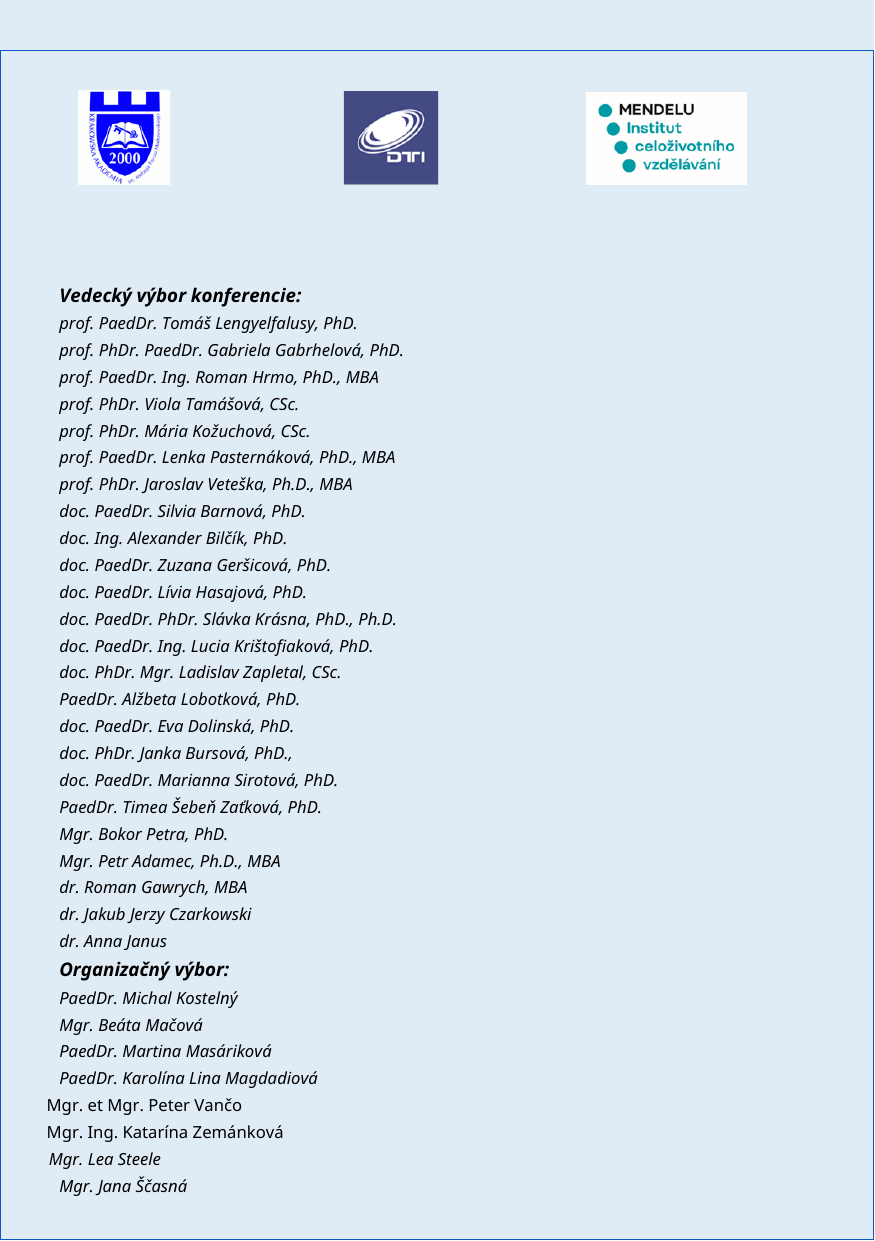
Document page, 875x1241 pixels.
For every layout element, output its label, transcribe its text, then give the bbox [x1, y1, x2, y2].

text Vedecký výbor konferencie: [1, 282, 842, 307]
text dr. Anna Janus [59, 930, 871, 952]
text Mgr. Beáta Mačová [59, 1013, 871, 1036]
text prof. PhDr. Jaroslav Veteška, Ph.D., MBA [59, 473, 842, 496]
text doc. PaedDr. PhDr. Slávka Krásna, PhD., Ph.D. [59, 607, 871, 630]
picture [585, 92, 747, 185]
text doc. PaedDr. Ing. Lucia Krištofiaková, PhD. [59, 634, 871, 657]
text doc. PhDr. Mgr. Ladislav Zapletal, CSc. [59, 661, 871, 684]
text doc. PaedDr. Zuzana Geršicová, PhD. [59, 553, 871, 576]
text doc. Ing. Alexander Bilčík, PhD. [59, 527, 871, 549]
text dr. Roman Gawrych, MBA [59, 876, 871, 899]
text prof. PaedDr. Ing. Roman Hrmo, PhD., MBA [59, 365, 842, 388]
text prof. PhDr. PaedDr. Gabriela Gabrhelová, PhD. [59, 338, 842, 361]
text Mgr. Bokor Petra, PhD. [59, 822, 871, 845]
text doc. PaedDr. Silvia Barnová, PhD. [59, 500, 871, 522]
text Mgr. Ing. Katarína Zemánková [3, 1121, 871, 1143]
text PaedDr. Michal Kostelný [59, 986, 871, 1009]
text Organizačný výbor: [59, 957, 871, 982]
text Mgr. Petr Adamec, Ph.D., MBA [59, 849, 871, 872]
text doc. PaedDr. Marianna Sirotová, PhD. [59, 768, 871, 791]
text Mgr. et Mgr. Peter Vančo [3, 1094, 871, 1117]
text PaedDr. Martina Masáriková [59, 1040, 871, 1063]
text PaedDr. Alžbeta Lobotková, PhD. [59, 688, 871, 711]
text prof. PaedDr. Lenka Pasternáková, PhD., MBA [59, 446, 842, 469]
text Mgr. Jana Ščasná [59, 1174, 871, 1197]
text doc. PaedDr. Eva Dolinská, PhD. [59, 715, 871, 737]
text prof. PaedDr. Tomáš Lengyelfalusy, PhD. [59, 312, 842, 334]
picture [343, 91, 439, 185]
text Mgr. Lea Steele [1, 1148, 871, 1170]
text PaedDr. Timea Šebeň Zaťková, PhD. [59, 795, 871, 818]
text prof. PhDr. Viola Tamášová, CSc. [59, 392, 842, 415]
text doc. PaedDr. Lívia Hasajová, PhD. [59, 580, 871, 603]
text dr. Jakub Jerzy Czarkowski [59, 903, 871, 926]
picture [78, 90, 171, 185]
text prof. PhDr. Mária Kožuchová, CSc. [1, 419, 842, 442]
text PaedDr. Karolína Lina Magdadiová [59, 1067, 871, 1090]
text doc. PhDr. Janka Bursová, PhD., [59, 742, 871, 764]
